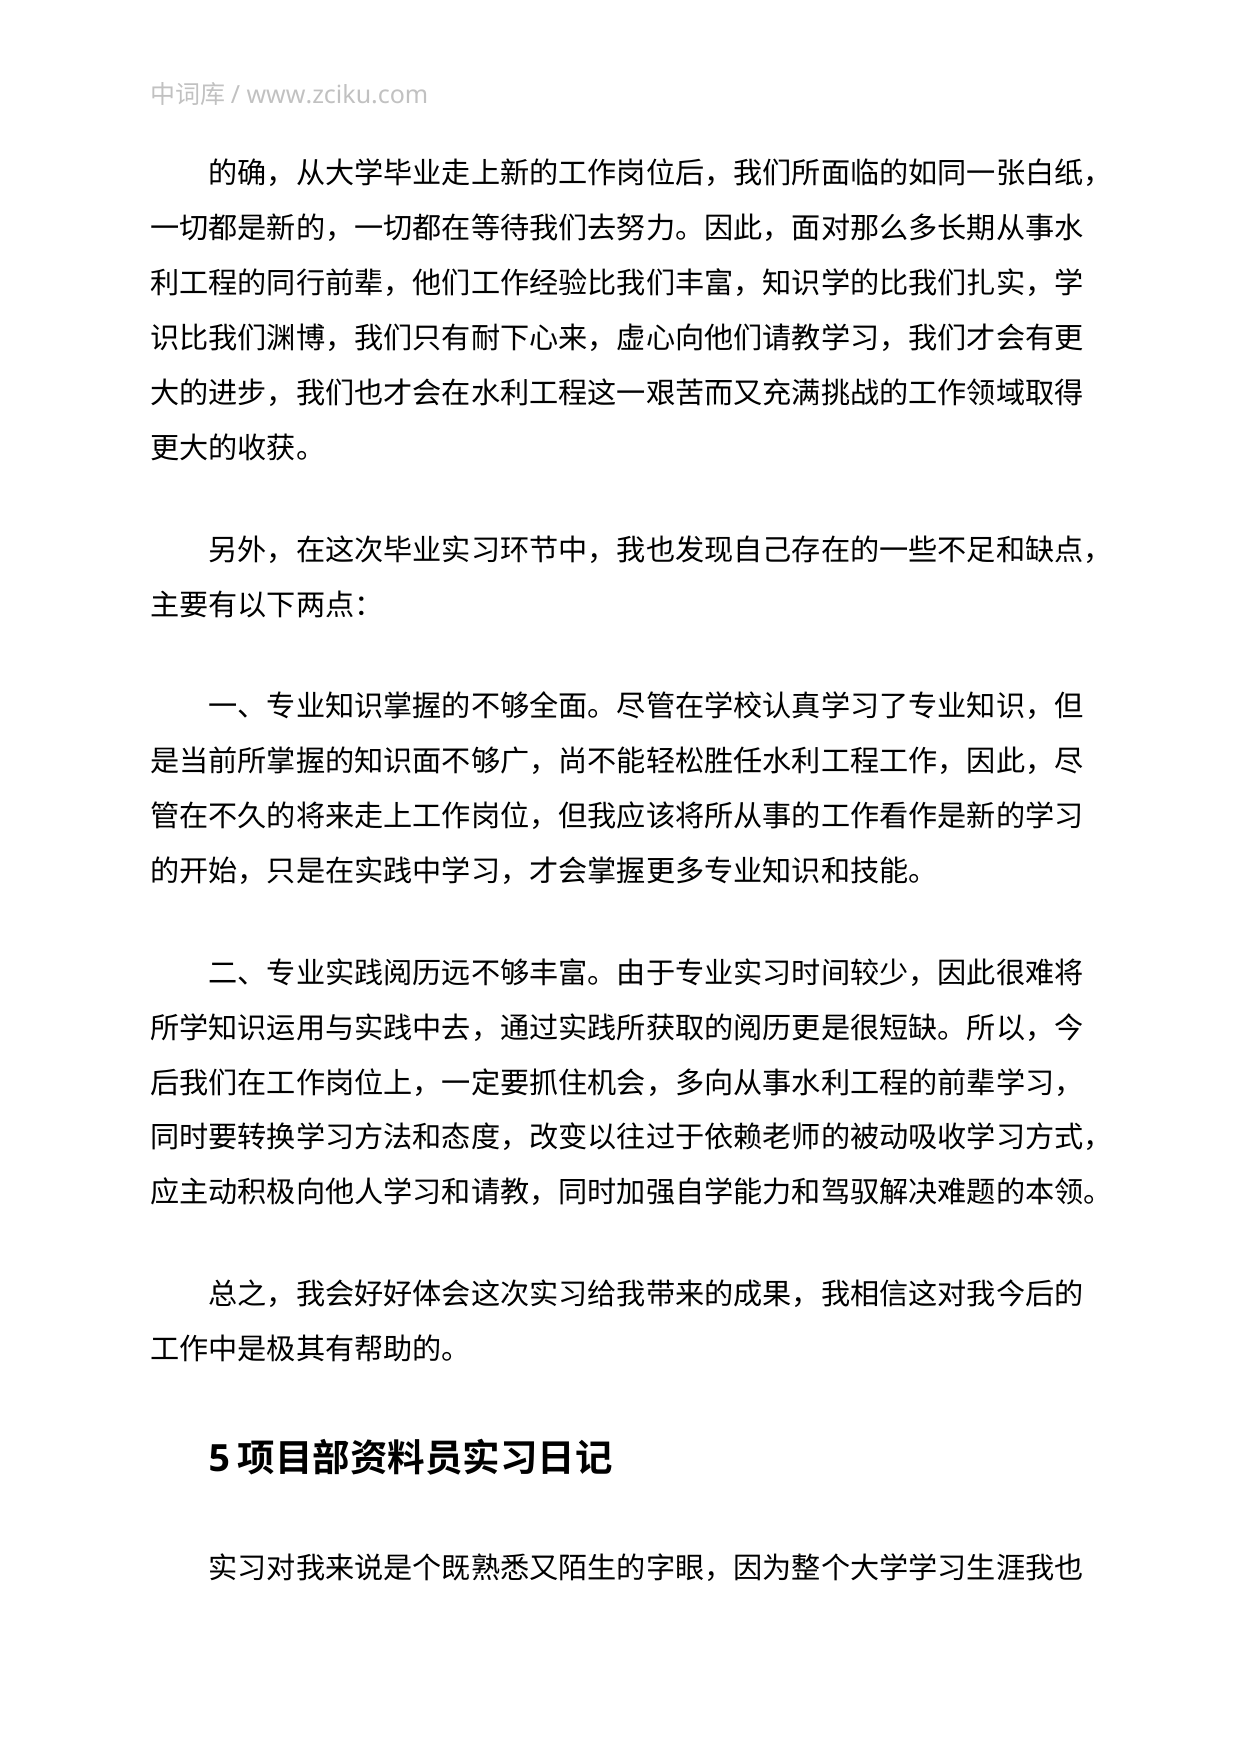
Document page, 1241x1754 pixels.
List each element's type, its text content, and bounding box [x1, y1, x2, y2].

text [150, 1545, 1090, 1587]
text 二、专业实践阅历远不够丰富。由于专业实习时间较少，因此很难将所学知识运用与实践中去，通过实践所获取的阅历更是很短缺。所以，今后我们在工作岗位上，一定要抓住机会，多向从事水利工程的前辈学习，同时要转换学习方法和态度，改变以往过于依赖老师的被动吸收学习方式，应主动积极向他人学习和请教，同时加强自学能力和驾驭解决难题的本领。 [150, 949, 1090, 1211]
text 一、专业知识掌握的不够全面。尽管在学校认真学习了专业知识，但是当前所掌握的知识面不够广，尚不能轻松胜任水利工程工作，因此，尽管在不久的将来走上工作岗位，但我应该将所从事的工作看作是新的学习的开始，只是在实践中学习，才会掌握更多专业知识和技能。 [150, 683, 1090, 890]
text 5项目部资料员实习日记 [150, 1427, 1090, 1482]
text 另外，在这次毕业实习环节中，我也发现自己存在的一些不足和缺点，主要有以下两点： [150, 526, 1090, 623]
text 总之，我会好好体会这次实习给我带来的成果，我相信这对我今后的工作中是极其有帮助的。 [150, 1271, 1090, 1368]
text 的确，从大学毕业走上新的工作岗位后，我们所面临的如同一张白纸，一切都是新的，一切都在等待我们去努力。因此，面对那么多长期从事水利工程的同行前辈，他们工作经验比我们丰富，知识学的比我们扎实，学识比我们渊博，我们只有耐下心来，虚心向他们请教学习，我们才会有更大的进步，我们也才会在水利工程这一艰苦而又充满挑战的工作领域取得更大的收获。 [150, 150, 1090, 467]
